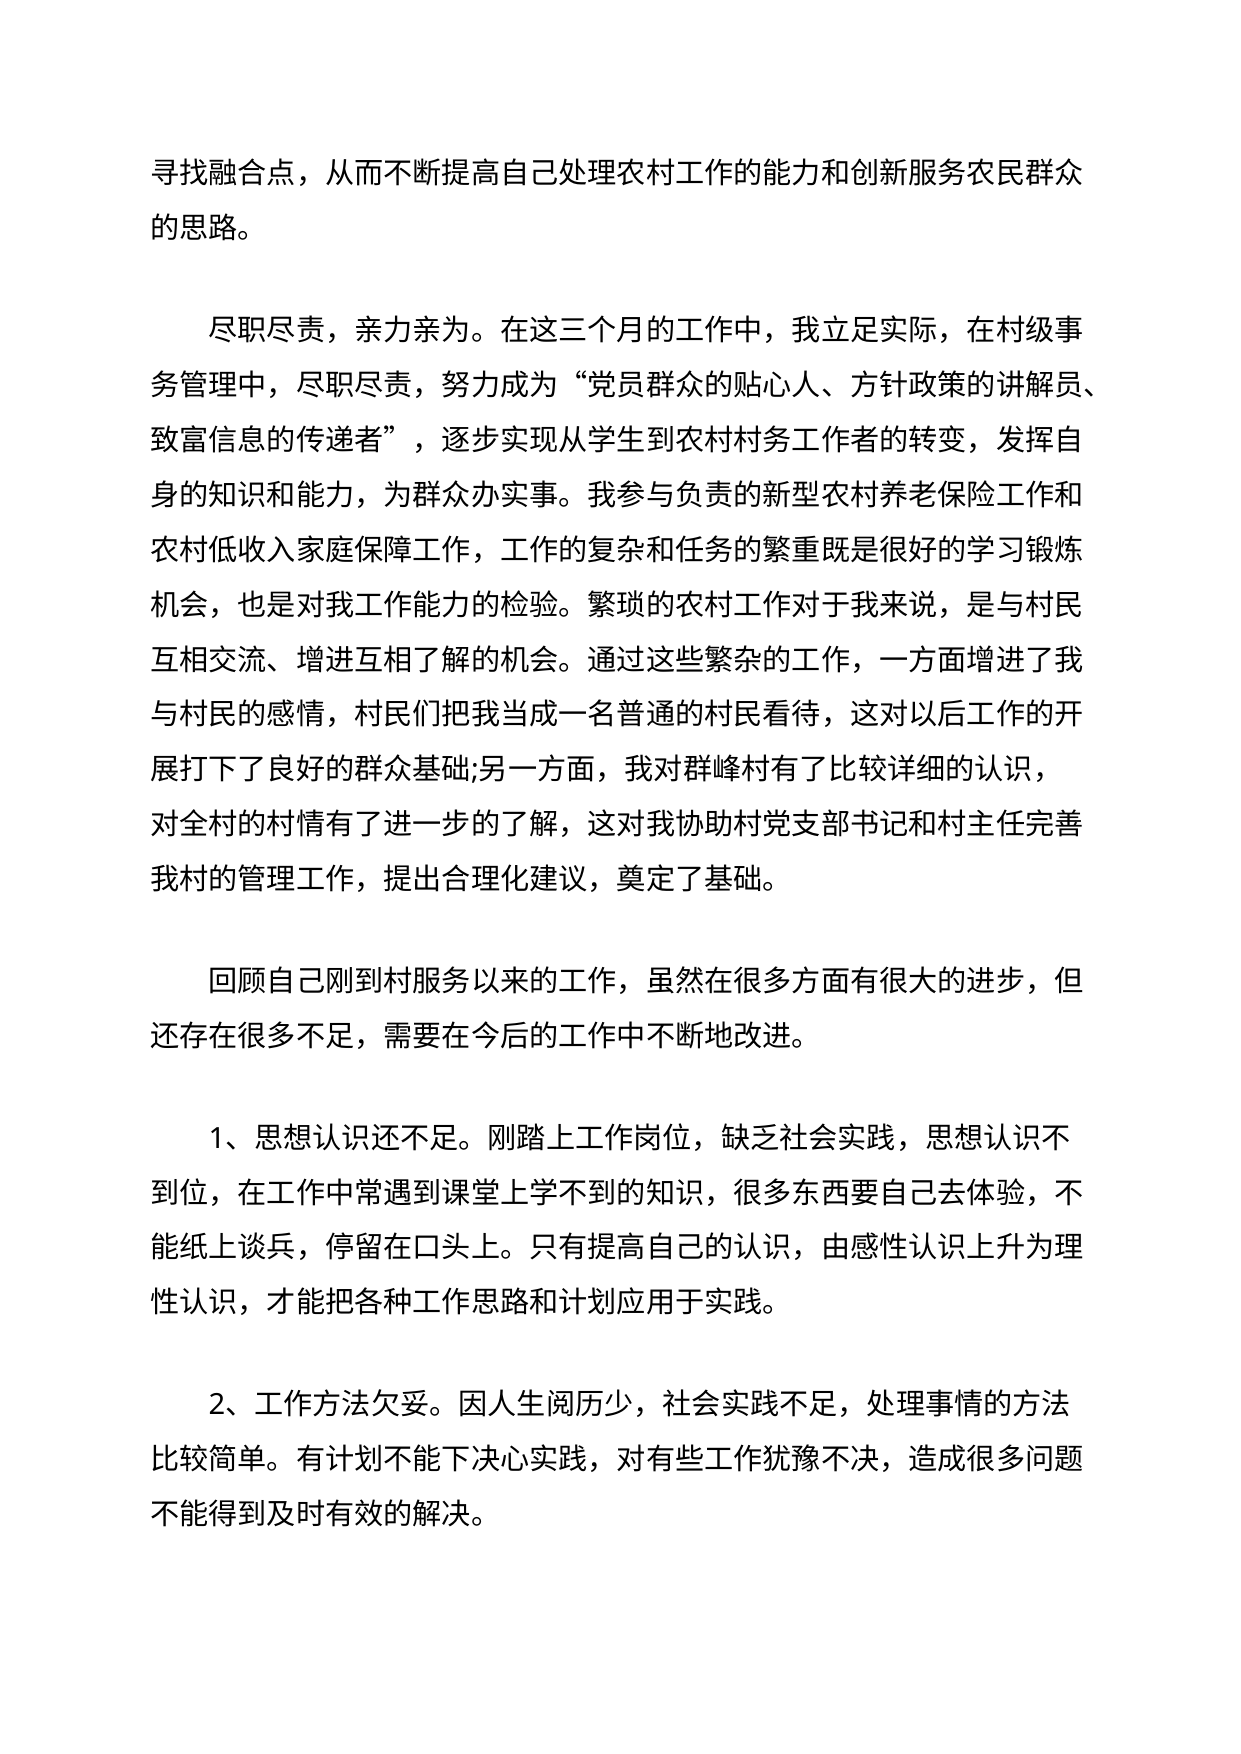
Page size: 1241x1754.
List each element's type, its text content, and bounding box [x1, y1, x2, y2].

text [150, 150, 1090, 247]
text 2、工作方法欠妥。因人生阅历少，社会实践不足，处理事情的方法比较简单。有计划不能下决心实践，对有些工作犹豫不决，造成很多问题不能得到及时有效的解决。 [150, 1381, 1090, 1533]
text 1、思想认识还不足。刚踏上工作岗位，缺乏社会实践，思想认识不到位，在工作中常遇到课堂上学不到的知识，很多东西要自己去体验，不能纸上谈兵，停留在口头上。只有提高自己的认识，由感性认识上升为理性认识，才能把各种工作思路和计划应用于实践。 [150, 1114, 1090, 1321]
text 回顾自己刚到村服务以来的工作，虽然在很多方面有很大的进步，但还存在很多不足，需要在今后的工作中不断地改进。 [150, 957, 1090, 1055]
text 尽职尽责，亲力亲为。在这三个月的工作中，我立足实际，在村级事务管理中，尽职尽责，努力成为“党员群众的贴心人、方针政策的讲解员、致富信息的传递者”，逐步实现从学生到农村村务工作者的转变，发挥自身的知识和能力，为群众办实事。我参与负责的新型农村养老保险工作和农村低收入家庭保障工作，工作的复杂和任务的繁重既是很好的学习锻炼机会，也是对我工作能力的检验。繁琐的农村工作对于我来说，是与村民互相交流、增进互相了解的机会。通过这些繁杂的工作，一方面增进了我与村民的感情，村民们把我当成一名普通的村民看待，这对以后工作的开展打下了良好的群众基础;另一方面，我对群峰村有了比较详细的认识，对全村的村情有了进一步的了解，这对我协助村党支部书记和村主任完善我村的管理工作，提出合理化建议，奠定了基础。 [150, 307, 1090, 898]
